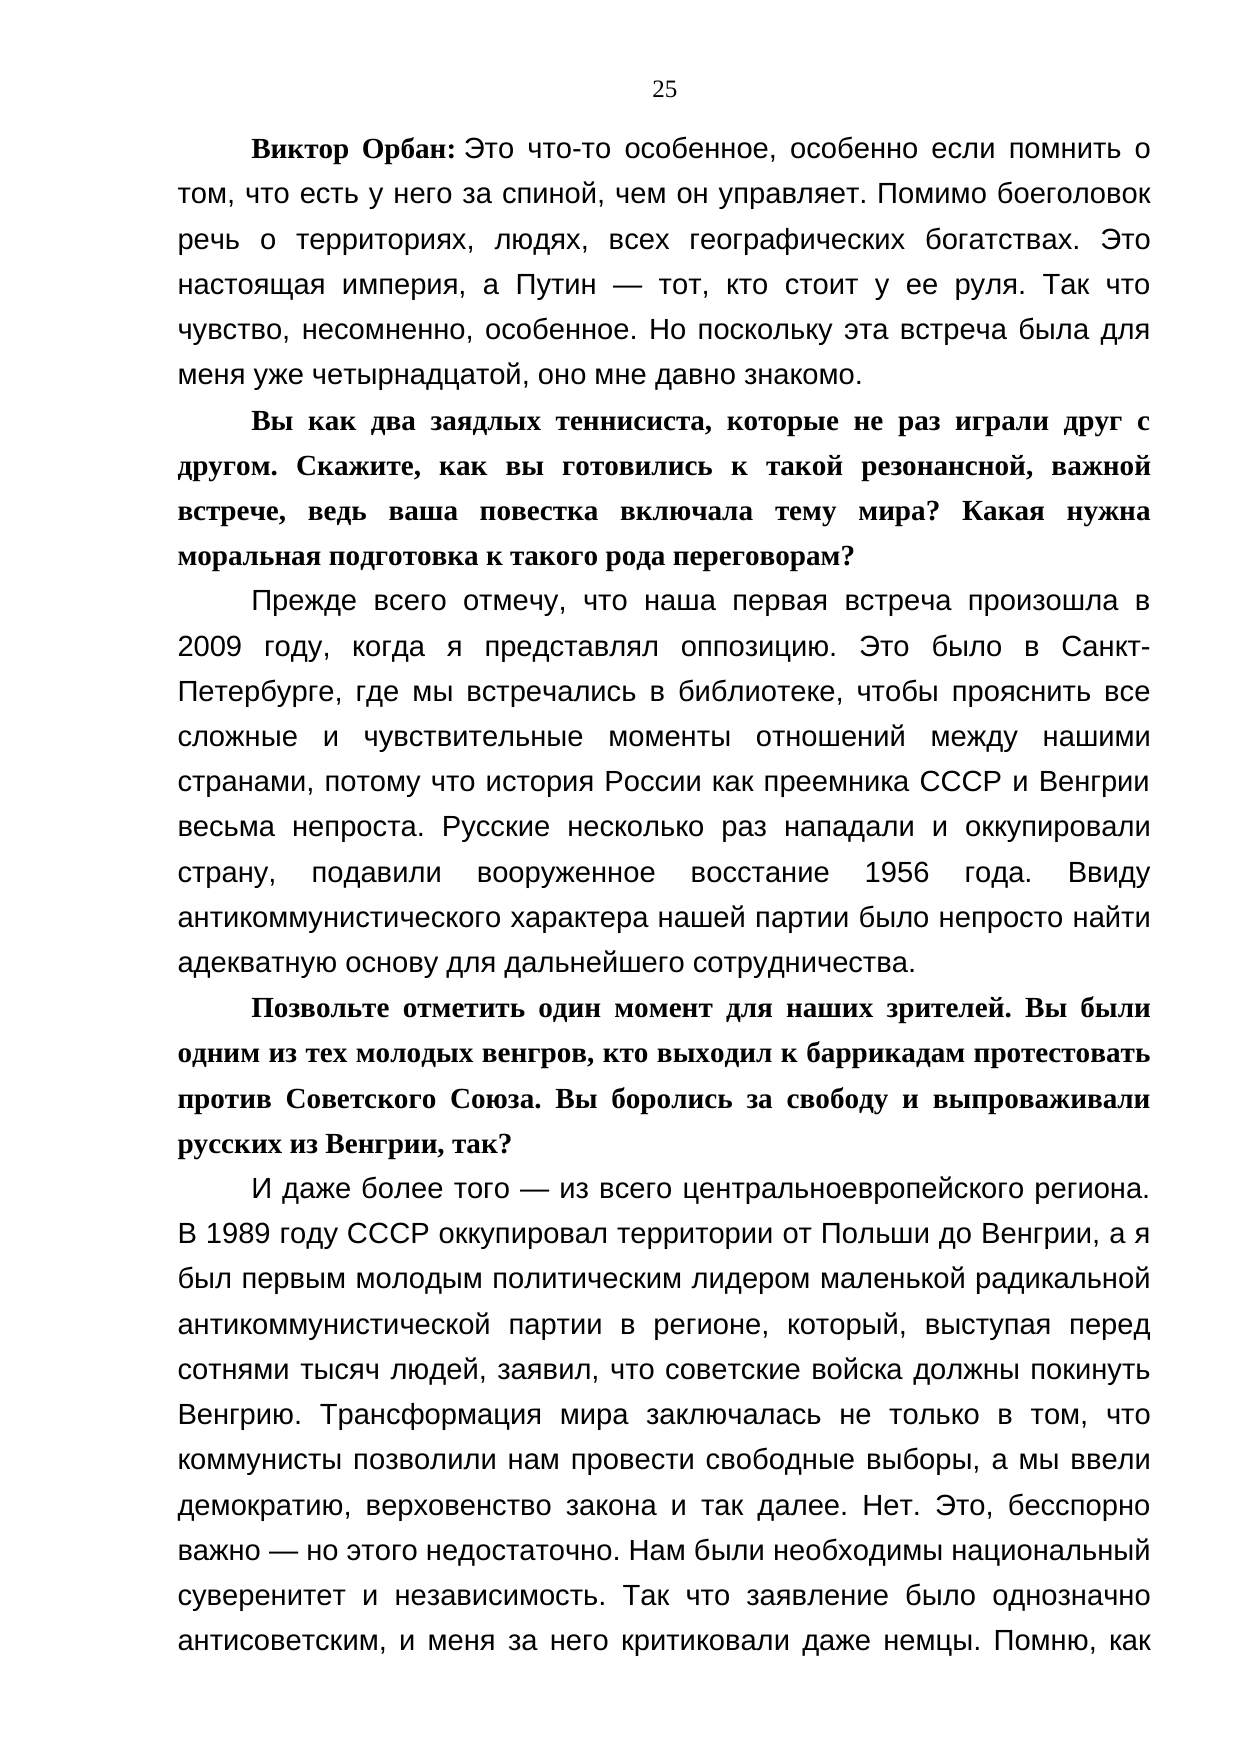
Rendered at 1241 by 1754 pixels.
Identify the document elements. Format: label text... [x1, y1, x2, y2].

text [177, 1171, 1152, 1657]
text Прежде всего отмечу, что наша первая встреча произошла в 2009 году, когда я представлял оппозицию. Это было в Санкт-Петербурге, где мы встречались в библиотеке, чтобы прояснить все сложные и чувствительные моменты отношений между нашими странами, потому что история России как преемника СССР и Венгрии весьма непроста. Русские несколько раз нападали и оккупировали страну, подавили вооруженное восстание 1956 года. Ввиду антикоммунистического характера нашей партии было непросто найти адекватную основу для дальнейшего сотрудничества. [177, 583, 1152, 979]
text Виктор Орбан: Это что-то особенное, особенно если помнить о том, что есть у него за спиной, чем он управляет. Помимо боеголовок речь о территориях, людях, всех географических богатствах. Это настоящая империя, а Путин — тот, кто стоит у ее руля. Так что чувство, несомненно, особенное. Но поскольку эта встреча была для меня уже четырнадцатой, оно мне давно знакомо. [177, 131, 1152, 391]
text Вы как два заядлых теннисиста, которые не раз играли друг с другом. Скажите, как вы готовились к такой резонансной, важной встрече, ведь ваша повестка включала тему мира? Какая нужна моральная подготовка к такого рода переговорам? [177, 403, 1152, 572]
text Позвольте отметить один момент для наших зрителей. Вы были одним из тех молодых венгров, кто выходил к баррикадам протестовать против Советского Союза. Вы боролись за свободу и выпроваживали русских из Венгрии, так? [177, 990, 1152, 1159]
